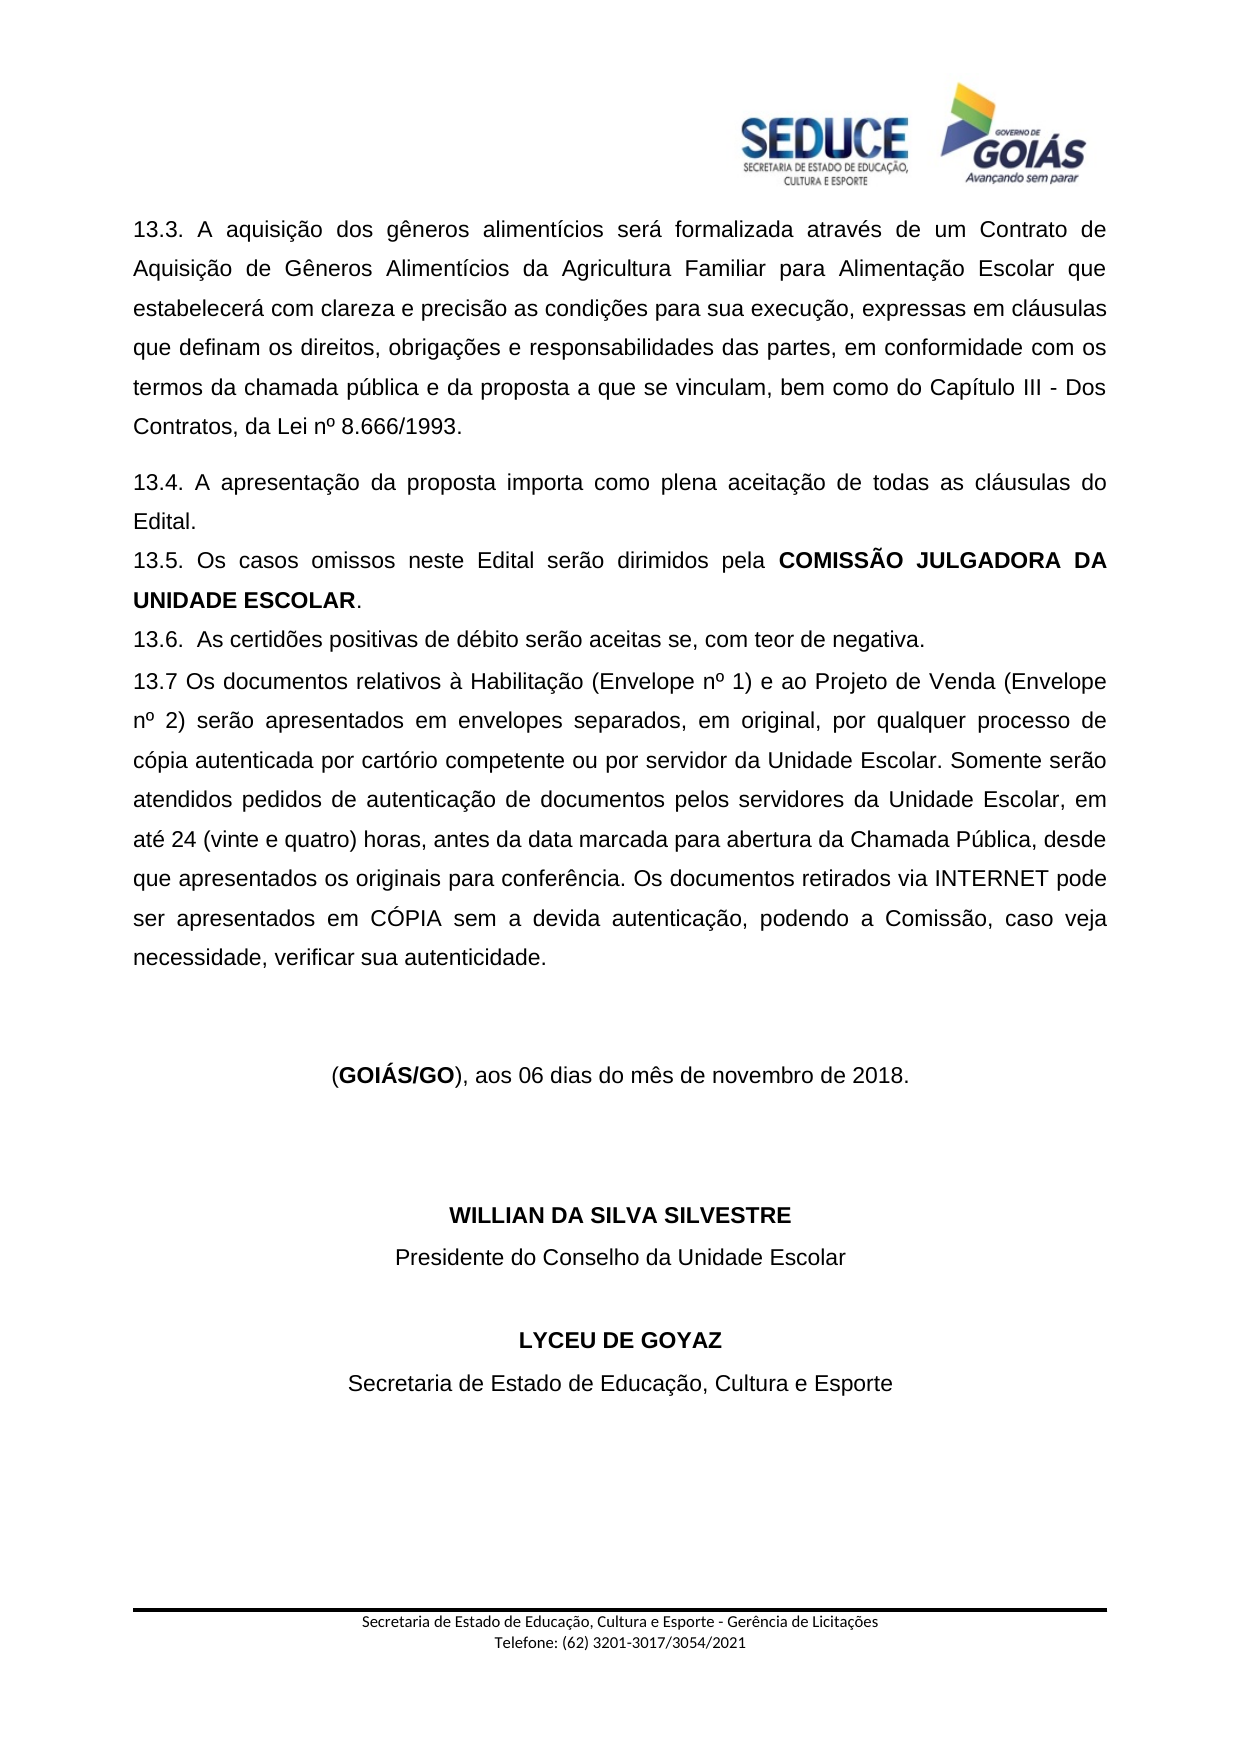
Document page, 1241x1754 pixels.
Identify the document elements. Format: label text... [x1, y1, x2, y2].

text 13.7 Os documentos relativos à Habilitação (Envelope nº 1) e ao Projeto de Venda (Envelope nº 2) serão apresentados em envelopes separados, em original, por qualquer processo de cópia autenticada por cartório competente ou por servidor da Unidade Escolar. Somente serão atendidos pedidos de autenticação de documentos pelos servidores da Unidade Escolar, em até 24 (vinte e quatro) horas, antes da data marcada para abertura da Chamada Pública, desde que apresentados os originais para conferência. Os documentos retirados via INTERNET pode ser apresentados em CÓPIA sem a devida autenticação, podendo a Comissão, caso veja necessidade, verificar sua autenticidade. [133, 668, 1107, 970]
text (GOIÁS/GO), aos 06 dias do mês de novembro de 2018. [133, 1062, 1107, 1089]
text 13.4. A apresentação da proposta importa como plena aceitação de todas as cláusulas do Edital. [133, 468, 1107, 534]
text 13.6. As certidões positivas de débito serão aceitas se, com teor de negativa. [133, 626, 1107, 653]
text 13.3. A aquisição dos gêneros alimentícios será formalizada através de um Contrato de Aquisição de Gêneros Alimentícios da Agricultura Familiar para Alimentação Escolar que estabelecerá com clareza e precisão as condições para sua execução, expressas em cláusulas que definam os direitos, obrigações e responsabilidades das partes, em conformidade com os termos da chamada pública e da proposta a que se vinculam, bem como do Capítulo III - Dos Contratos, da Lei nº 8.666/1993. [133, 216, 1107, 440]
text 13.5. Os casos omissos neste Edital serão dirimidos pela COMISSÃO JULGADORA DA UNIDADE ESCOLAR. [133, 547, 1107, 613]
text Secretaria de Estado de Educação, Cultura e Esporte [133, 1369, 1107, 1396]
text Presidente do Conselho da Unidade Escolar [133, 1243, 1107, 1270]
picture [726, 73, 1108, 216]
text WILLIAN DA SILVA SILVESTRE [133, 1202, 1107, 1228]
text LYCEU DE GOYAZ [133, 1327, 1107, 1354]
